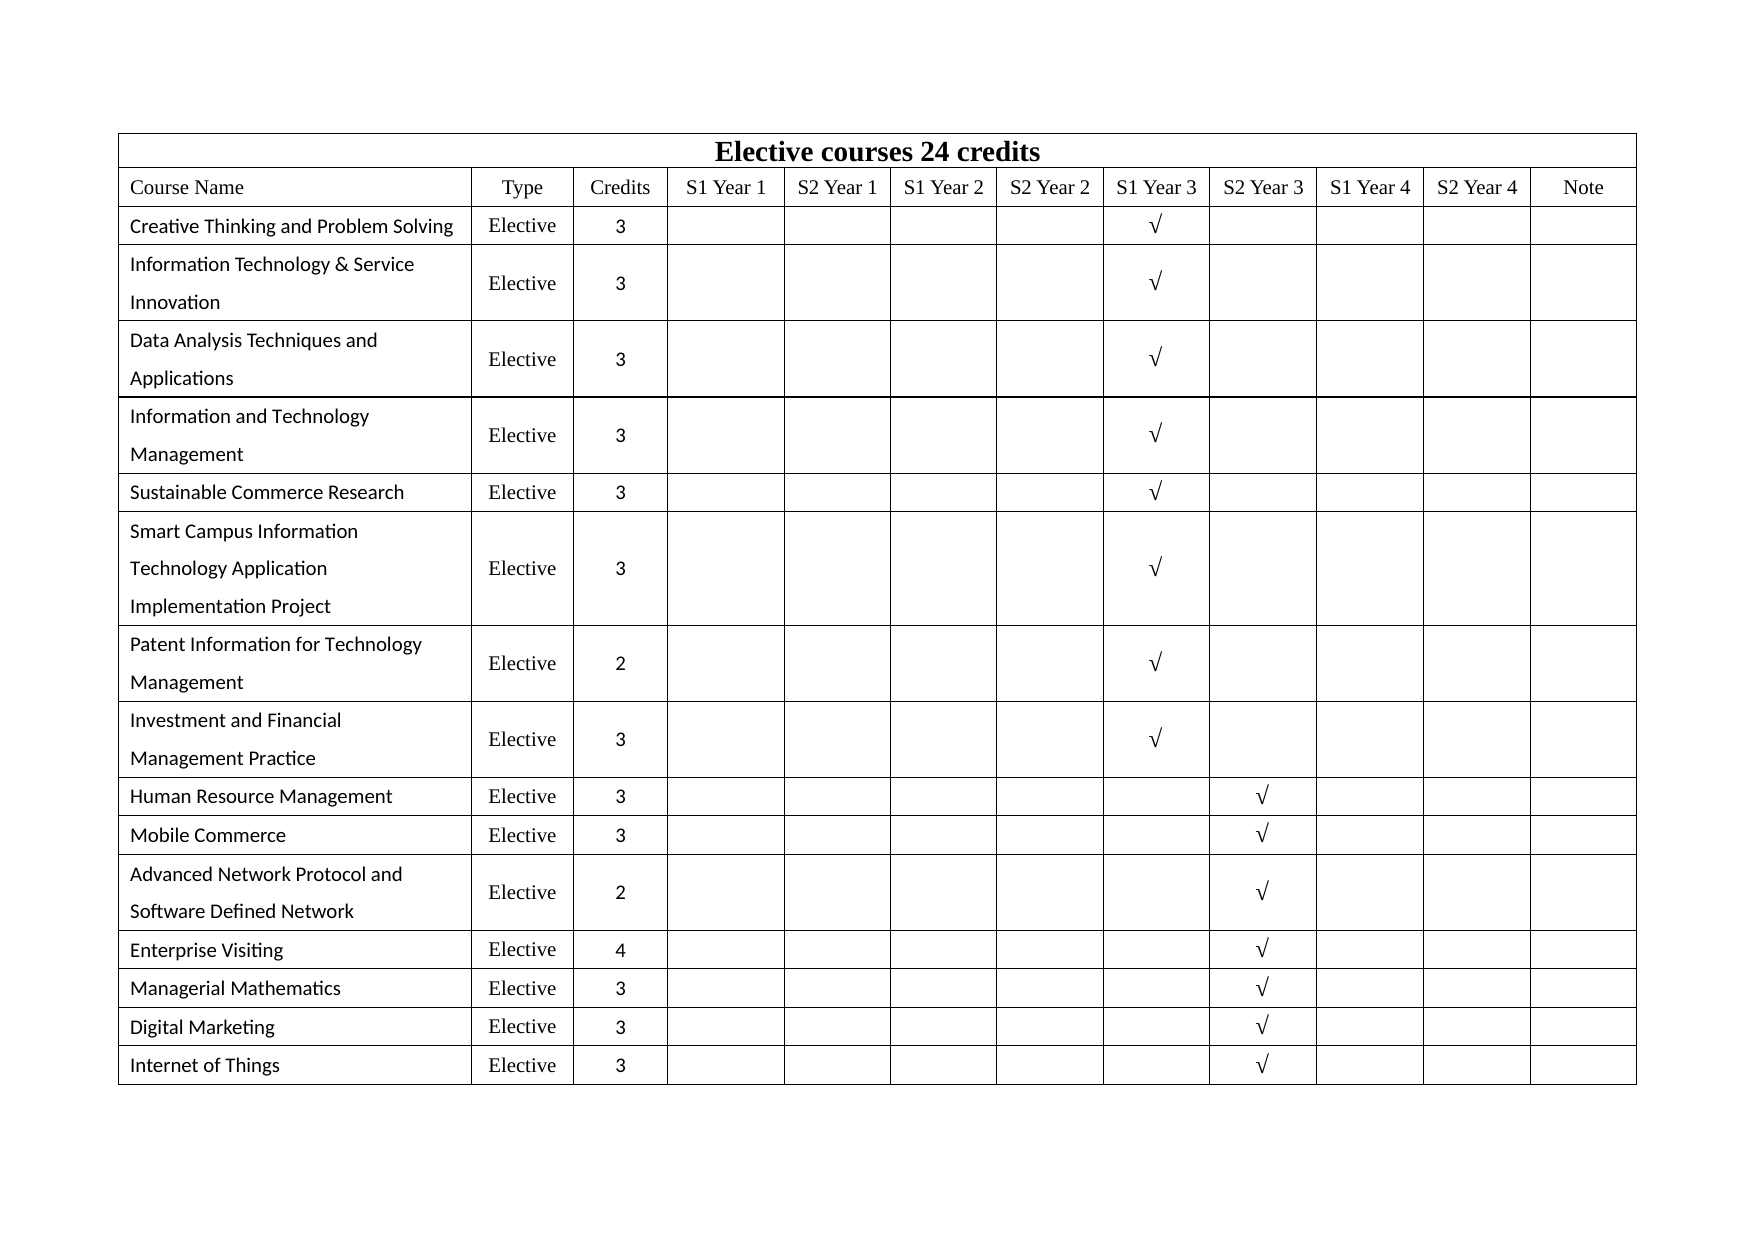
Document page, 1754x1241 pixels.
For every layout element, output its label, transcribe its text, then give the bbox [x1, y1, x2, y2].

table_cell [997, 702, 1103, 777]
table_cell [785, 816, 890, 854]
table_cell [891, 931, 996, 968]
table_cell Smart Campus Information Technology Application Implementation Project [119, 512, 471, 624]
table_cell [997, 778, 1103, 815]
table_cell [1424, 1046, 1530, 1084]
table_cell [1210, 702, 1316, 777]
table_cell [1424, 702, 1530, 777]
table_cell [1210, 512, 1316, 624]
table_cell Credits [574, 168, 667, 206]
table_cell [1210, 321, 1316, 396]
table_cell 3 [574, 398, 667, 472]
table_cell [1531, 816, 1636, 854]
table_cell Sustainable Commerce Research [119, 474, 471, 511]
table_cell [1210, 626, 1316, 701]
table_cell [785, 1008, 890, 1045]
table_cell Enterprise Visiting [119, 931, 471, 968]
table_cell Internet of Things [119, 1046, 471, 1084]
table_cell [891, 1046, 996, 1084]
table_cell [997, 245, 1103, 320]
table_cell [1317, 626, 1423, 701]
table_cell [1317, 778, 1423, 815]
table_cell [1317, 702, 1423, 777]
table_cell [668, 931, 784, 968]
table_cell [1531, 969, 1636, 1007]
table_cell [1210, 969, 1316, 1007]
table_cell [1531, 512, 1636, 624]
table_cell 3 [574, 512, 667, 624]
table_cell [668, 1046, 784, 1084]
table_cell [668, 398, 784, 472]
table_cell S1 Year 3 [1104, 168, 1209, 206]
table_cell 2 [574, 626, 667, 701]
table_cell Mobile Commerce [119, 816, 471, 854]
table_cell [668, 474, 784, 511]
table_cell [1531, 398, 1636, 472]
table_cell [997, 1046, 1103, 1084]
table_cell S2 Year 1 [785, 168, 890, 206]
table_cell [891, 321, 996, 396]
table_cell S1 Year 1 [668, 168, 784, 206]
table_cell [1210, 245, 1316, 320]
table_cell [1317, 816, 1423, 854]
table_cell [1210, 778, 1316, 815]
table_cell Elective [472, 855, 573, 930]
table_cell [1531, 931, 1636, 968]
table_cell [1317, 245, 1423, 320]
table_cell [1104, 855, 1209, 930]
table_cell Elective [472, 1046, 573, 1084]
table_cell [891, 778, 996, 815]
table_cell [1104, 207, 1209, 244]
table_cell [891, 626, 996, 701]
table_cell [1104, 702, 1209, 777]
table_cell 3 [574, 1008, 667, 1045]
table_cell [1210, 1008, 1316, 1045]
table_cell [1317, 931, 1423, 968]
table_cell [668, 1008, 784, 1045]
table_cell [785, 1046, 890, 1084]
table_cell [891, 702, 996, 777]
table_cell [1104, 245, 1209, 320]
table_cell [1531, 626, 1636, 701]
table_cell Elective [472, 778, 573, 815]
table_cell S1 Year 2 [891, 168, 996, 206]
table_cell [668, 512, 784, 624]
table_cell [785, 512, 890, 624]
table_cell [1531, 855, 1636, 930]
table_cell [1424, 321, 1530, 396]
table_cell [1424, 626, 1530, 701]
table_cell Elective [472, 702, 573, 777]
table_cell [1424, 512, 1530, 624]
table_cell [1531, 778, 1636, 815]
table_cell 4 [574, 931, 667, 968]
table_cell Investment and Financial Management Practice [119, 702, 471, 777]
table_cell [668, 321, 784, 396]
table_cell Elective [472, 816, 573, 854]
table_cell [668, 702, 784, 777]
table_cell [785, 969, 890, 1007]
table_cell Elective [472, 1008, 573, 1045]
table_cell [1531, 1046, 1636, 1084]
table_cell Information Technology & Service Innovation [119, 245, 471, 320]
table_cell [668, 245, 784, 320]
table_cell [1210, 474, 1316, 511]
table_cell [1531, 207, 1636, 244]
table_cell 3 [574, 969, 667, 1007]
table_cell 3 [574, 321, 667, 396]
table_cell [785, 931, 890, 968]
table_cell [891, 474, 996, 511]
table_cell [1104, 321, 1209, 396]
table_cell [1424, 1008, 1530, 1045]
table_cell 3 [574, 245, 667, 320]
table_cell [891, 1008, 996, 1045]
table_cell S2 Year 4 [1424, 168, 1530, 206]
table_cell [1317, 969, 1423, 1007]
table_cell S2 Year 2 [997, 168, 1103, 206]
table_cell [1317, 855, 1423, 930]
table_cell Information and Technology Management [119, 398, 471, 472]
table_cell Elective [472, 321, 573, 396]
table_cell [1424, 398, 1530, 472]
table_cell [1531, 321, 1636, 396]
table_cell [997, 969, 1103, 1007]
table_cell [1210, 855, 1316, 930]
table_cell Elective [472, 626, 573, 701]
table_cell [1104, 1046, 1209, 1084]
table_cell [785, 855, 890, 930]
table_cell [1424, 816, 1530, 854]
table_cell Advanced Network Protocol and Software Defined Network [119, 855, 471, 930]
table_cell [1424, 474, 1530, 511]
table_cell Elective [472, 931, 573, 968]
table_cell [668, 855, 784, 930]
table_cell [1424, 207, 1530, 244]
table_cell [1531, 474, 1636, 511]
table_cell [1317, 321, 1423, 396]
table_cell [785, 474, 890, 511]
table_cell [997, 855, 1103, 930]
table_cell [997, 931, 1103, 968]
table_cell Patent Information for Technology Management [119, 626, 471, 701]
table_cell Managerial Mathematics [119, 969, 471, 1007]
table_cell S1 Year 4 [1317, 168, 1423, 206]
table_cell [1531, 1008, 1636, 1045]
table_cell [1104, 512, 1209, 624]
table_cell [785, 321, 890, 396]
table_cell Course Name [119, 168, 471, 206]
table_cell [1104, 474, 1209, 511]
table_cell [997, 626, 1103, 701]
table_cell Type [472, 168, 573, 206]
table_cell [1104, 778, 1209, 815]
table_cell [997, 1008, 1103, 1045]
table_cell [891, 398, 996, 472]
table_cell [1104, 969, 1209, 1007]
table_cell [668, 778, 784, 815]
table_cell [1210, 1046, 1316, 1084]
table_cell Elective [472, 512, 573, 624]
table_cell [997, 512, 1103, 624]
table_cell [1104, 816, 1209, 854]
table_cell [891, 512, 996, 624]
table_cell [785, 207, 890, 244]
table_cell [1104, 626, 1209, 701]
table_cell [1317, 398, 1423, 472]
table_cell 3 [574, 778, 667, 815]
table_cell [1317, 1046, 1423, 1084]
table_cell Digital Marketing [119, 1008, 471, 1045]
table_cell [1210, 398, 1316, 472]
table_cell Elective [472, 474, 573, 511]
table_cell [997, 474, 1103, 511]
table_cell [997, 398, 1103, 472]
table_cell [1317, 207, 1423, 244]
table_cell 3 [574, 207, 667, 244]
table_cell 3 [574, 816, 667, 854]
table_cell [1210, 207, 1316, 244]
table_cell [1210, 816, 1316, 854]
table_cell Note [1531, 168, 1636, 206]
table_cell [1317, 512, 1423, 624]
table_cell [891, 207, 996, 244]
table_cell [785, 245, 890, 320]
table_cell [785, 626, 890, 701]
table_cell [1104, 1008, 1209, 1045]
table_cell [997, 207, 1103, 244]
table_cell [668, 626, 784, 701]
table_cell [668, 207, 784, 244]
table_cell [785, 702, 890, 777]
table_cell Creative Thinking and Problem Solving [119, 207, 471, 244]
table_cell [668, 816, 784, 854]
table_cell [1210, 931, 1316, 968]
table_cell Human Resource Management [119, 778, 471, 815]
table_cell [1424, 778, 1530, 815]
table_cell [1104, 931, 1209, 968]
table_cell [997, 321, 1103, 396]
table_cell 2 [574, 855, 667, 930]
table_cell [1317, 474, 1423, 511]
table_cell 3 [574, 1046, 667, 1084]
table_cell Elective [472, 398, 573, 472]
table_cell [1424, 245, 1530, 320]
table_cell [1317, 1008, 1423, 1045]
table_cell Elective [472, 969, 573, 1007]
table_cell [891, 855, 996, 930]
table_cell [1424, 855, 1530, 930]
table_cell Elective [472, 245, 573, 320]
table_cell [891, 969, 996, 1007]
table_cell [1424, 931, 1530, 968]
table_cell [1531, 702, 1636, 777]
table_cell [668, 969, 784, 1007]
table_cell [785, 778, 890, 815]
table_cell [785, 398, 890, 472]
table_cell S2 Year 3 [1210, 168, 1316, 206]
table_cell Data Analysis Techniques and Applications [119, 321, 471, 396]
table_cell [997, 816, 1103, 854]
table_cell [891, 816, 996, 854]
table_cell [1424, 969, 1530, 1007]
table_cell [1104, 398, 1209, 472]
table_cell 3 [574, 702, 667, 777]
table_header Elective courses 24 credits [119, 134, 1636, 167]
table_cell [891, 245, 996, 320]
table_cell Elective [472, 207, 573, 244]
table_cell [1531, 245, 1636, 320]
table_cell 3 [574, 474, 667, 511]
